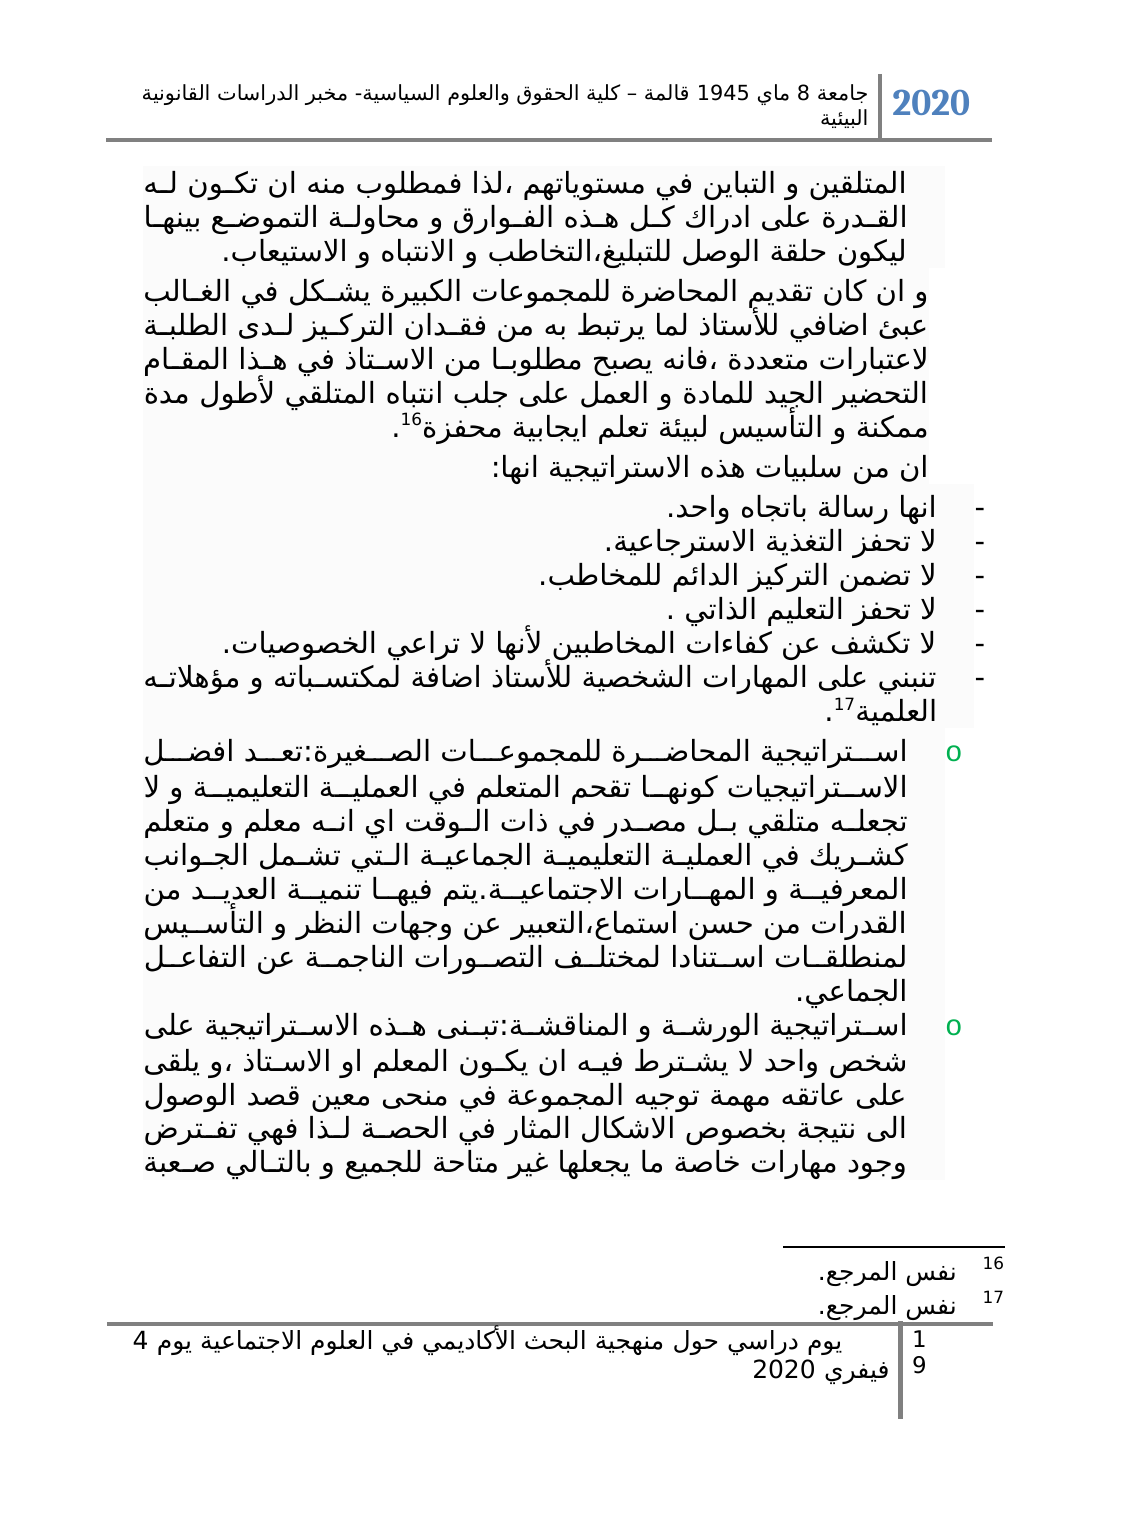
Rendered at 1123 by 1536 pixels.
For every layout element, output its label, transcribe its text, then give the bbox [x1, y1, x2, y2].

text ان من سلبيات هذه الاستراتيجية انها: [143, 450, 929, 484]
list انها رسالة باتجاه واحد. [143, 491, 974, 524]
list استراتيجية المحاضرة للمجموعات الصغيرة:تعد افضل الاستراتيجيات كونها تقحم المتعلم في العملية التعليمية و لا تجعله متلقي بل مصدر في ذات الوقت اي انه معلم و متعلم كشريك في العملية التعليمية الجماعية التي تشمل الجوانب المعرفية و المهارات الاجتماعية.يتم فيها تنمية العديد من القدرات من حسن استماع،التعبير عن وجهات النظر و التأسيس لمنطلقات استنادا لمختلف التصورات الناجمة عن التفاعل الجماعي. [143, 734, 945, 1008]
list لا تضمن التركيز الدائم للمخاطب. [143, 558, 974, 592]
list لا تحفز التعليم الذاتي . [143, 592, 974, 626]
text و ان كان تقديم المحاضرة للمجموعات الكبيرة يشكل في الغالب عبئ اضافي للأستاذ لما يرتبط به من فقدان التركيز لدى الطلبة لاعتبارات متعددة ،فانه يصبح مطلوبا من الاستاذ في هذا المقام التحضير الجيد للمادة و العمل على جلب انتباه المتلقي لأطول مدة ممكنة و التأسيس لبيئة تعلم ايجابية محفزة. [143, 274, 929, 444]
list لا تحفز التغذية الاسترجاعية. [143, 524, 974, 558]
list تنبني على المهارات الشخصية للأستاذ اضافة لمكتسباته و مؤهلاته العلمية. [143, 660, 974, 728]
list لا تكشف عن كفاءات المخاطبين لأنها لا تراعي الخصوصيات. [143, 626, 974, 660]
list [143, 166, 945, 268]
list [143, 1008, 945, 1180]
